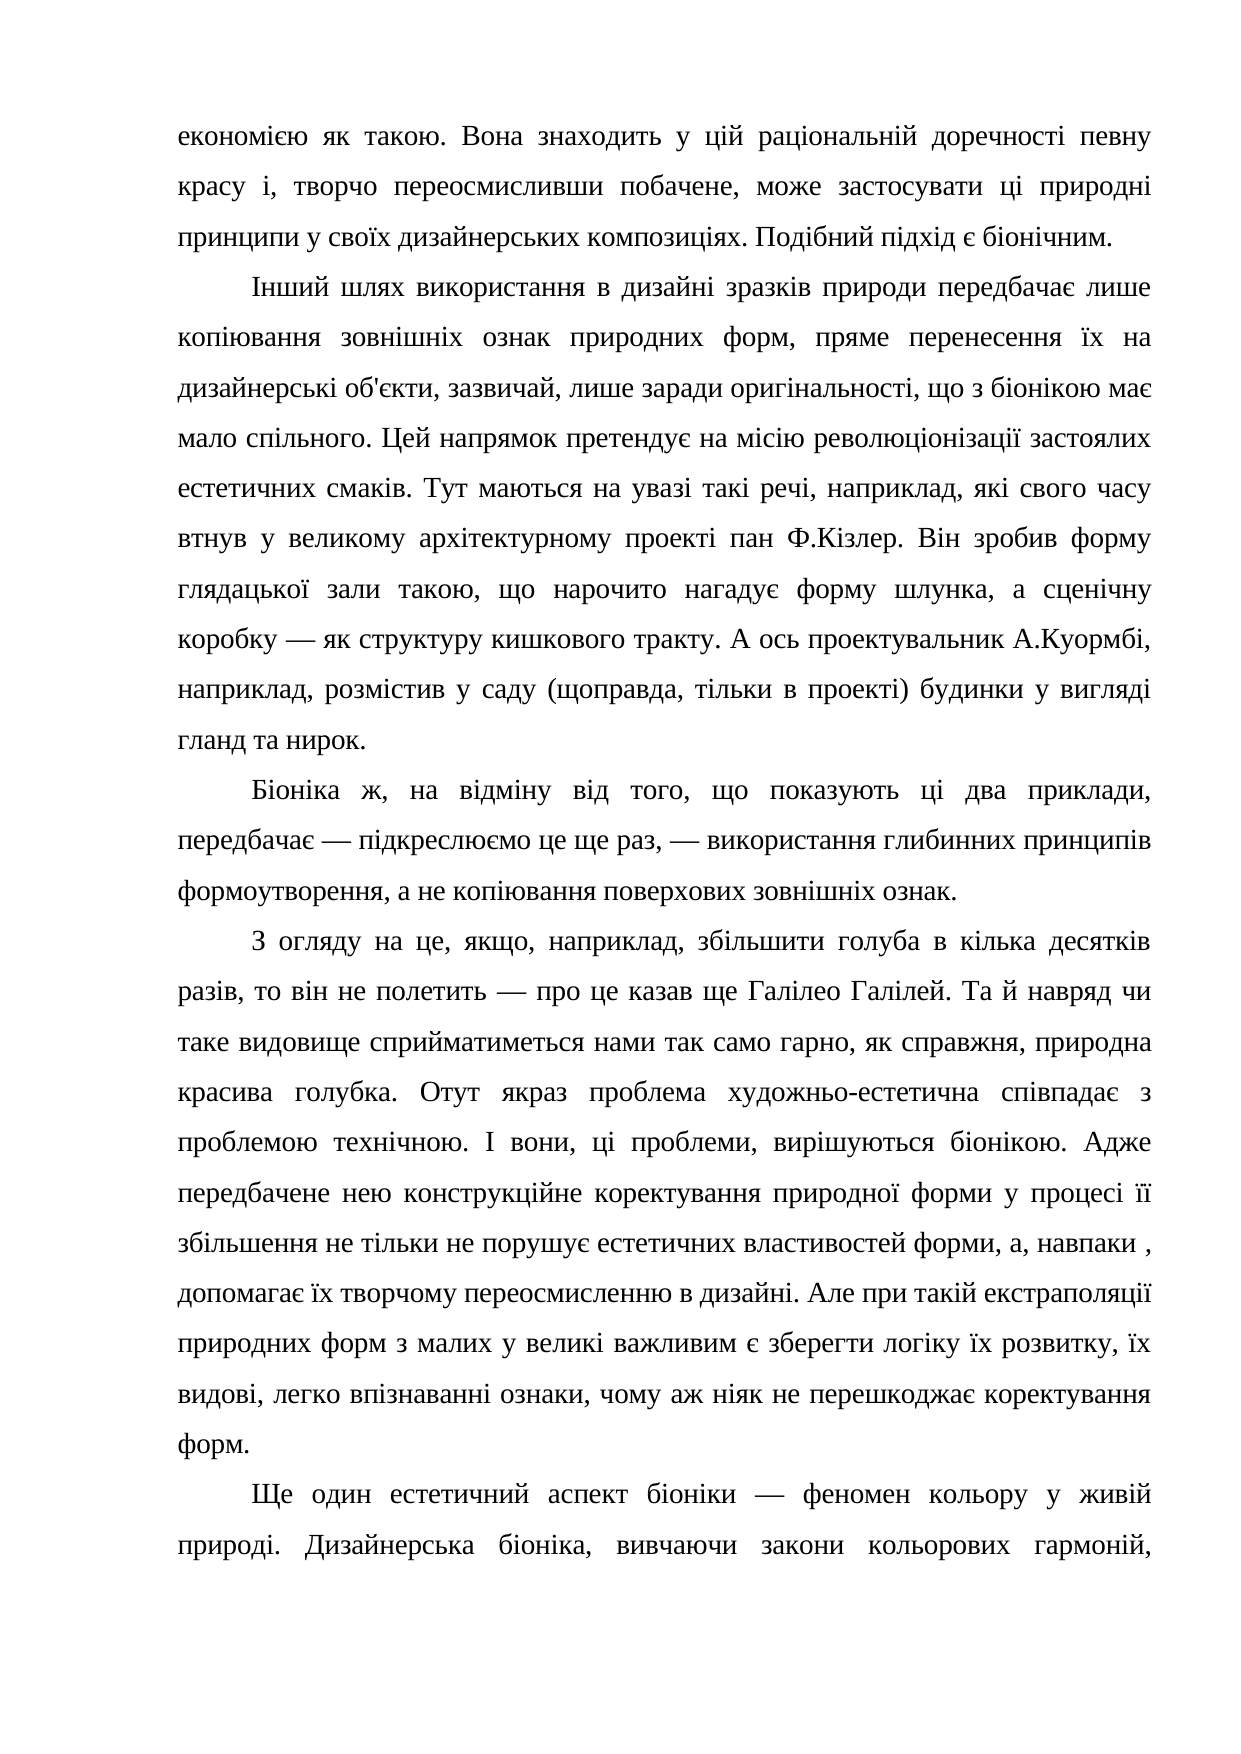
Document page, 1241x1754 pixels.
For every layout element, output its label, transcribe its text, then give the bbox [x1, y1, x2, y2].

text Біоніка ж, на відміну від того, що показують ці два приклади, передбачає — підкреслюємо це ще раз, — використання глибинних принципів формоутворення, а не копіювання поверхових зовнішніх ознак. [177, 772, 1152, 906]
text Інший шлях використання в дизайні зразків природи передбачає лише копіювання зовнішніх ознак природних форм, пряме перенесення їх на дизайнерські об'єкти, зазвичай, лише заради оригінальності, що з біонікою має мало спільного. Цей напрямок претендує на місію революціонізації застоялих естетичних смаків. Тут маються на увазі такі речі, наприклад, які свого часу втнув у великому архітектурному проекті пан Ф.Кізлер. Він зробив форму глядацької зали такою, що нарочито нагадує форму шлунка, а сценічну коробку — як структуру кишкового тракту. А ось проектувальник А.Куормбі, наприклад, розмістив у саду (щоправда, тільки в проекті) будинки у вигляді гланд та нирок. [177, 269, 1152, 755]
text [177, 1477, 1152, 1560]
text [177, 118, 1152, 252]
text З огляду на це, якщо, наприклад, збільшити голуба в кілька десятків разів, то він не полетить — про це казав ще Галілео Галілей. Та й навряд чи таке видовище сприйматиметься нами так само гарно, як справжня, природна красива голубка. Отут якраз проблема художньо-естетична співпадає з проблемою технічною. І вони, ці проблеми, вирішуються біонікою. Адже передбачене нею конструкційне коректування природної форми у процесі її збільшення не тільки не порушує естетичних властивостей форми, а, навпаки , допомагає їх творчому переосмисленню в дизайні. Але при такій екстраполяції природних форм з малих у великі важливим є зберегти логіку їх розвитку, їх видові, легко впізнаванні ознаки, чому аж ніяк не перешкоджає коректування форм. [177, 923, 1152, 1460]
